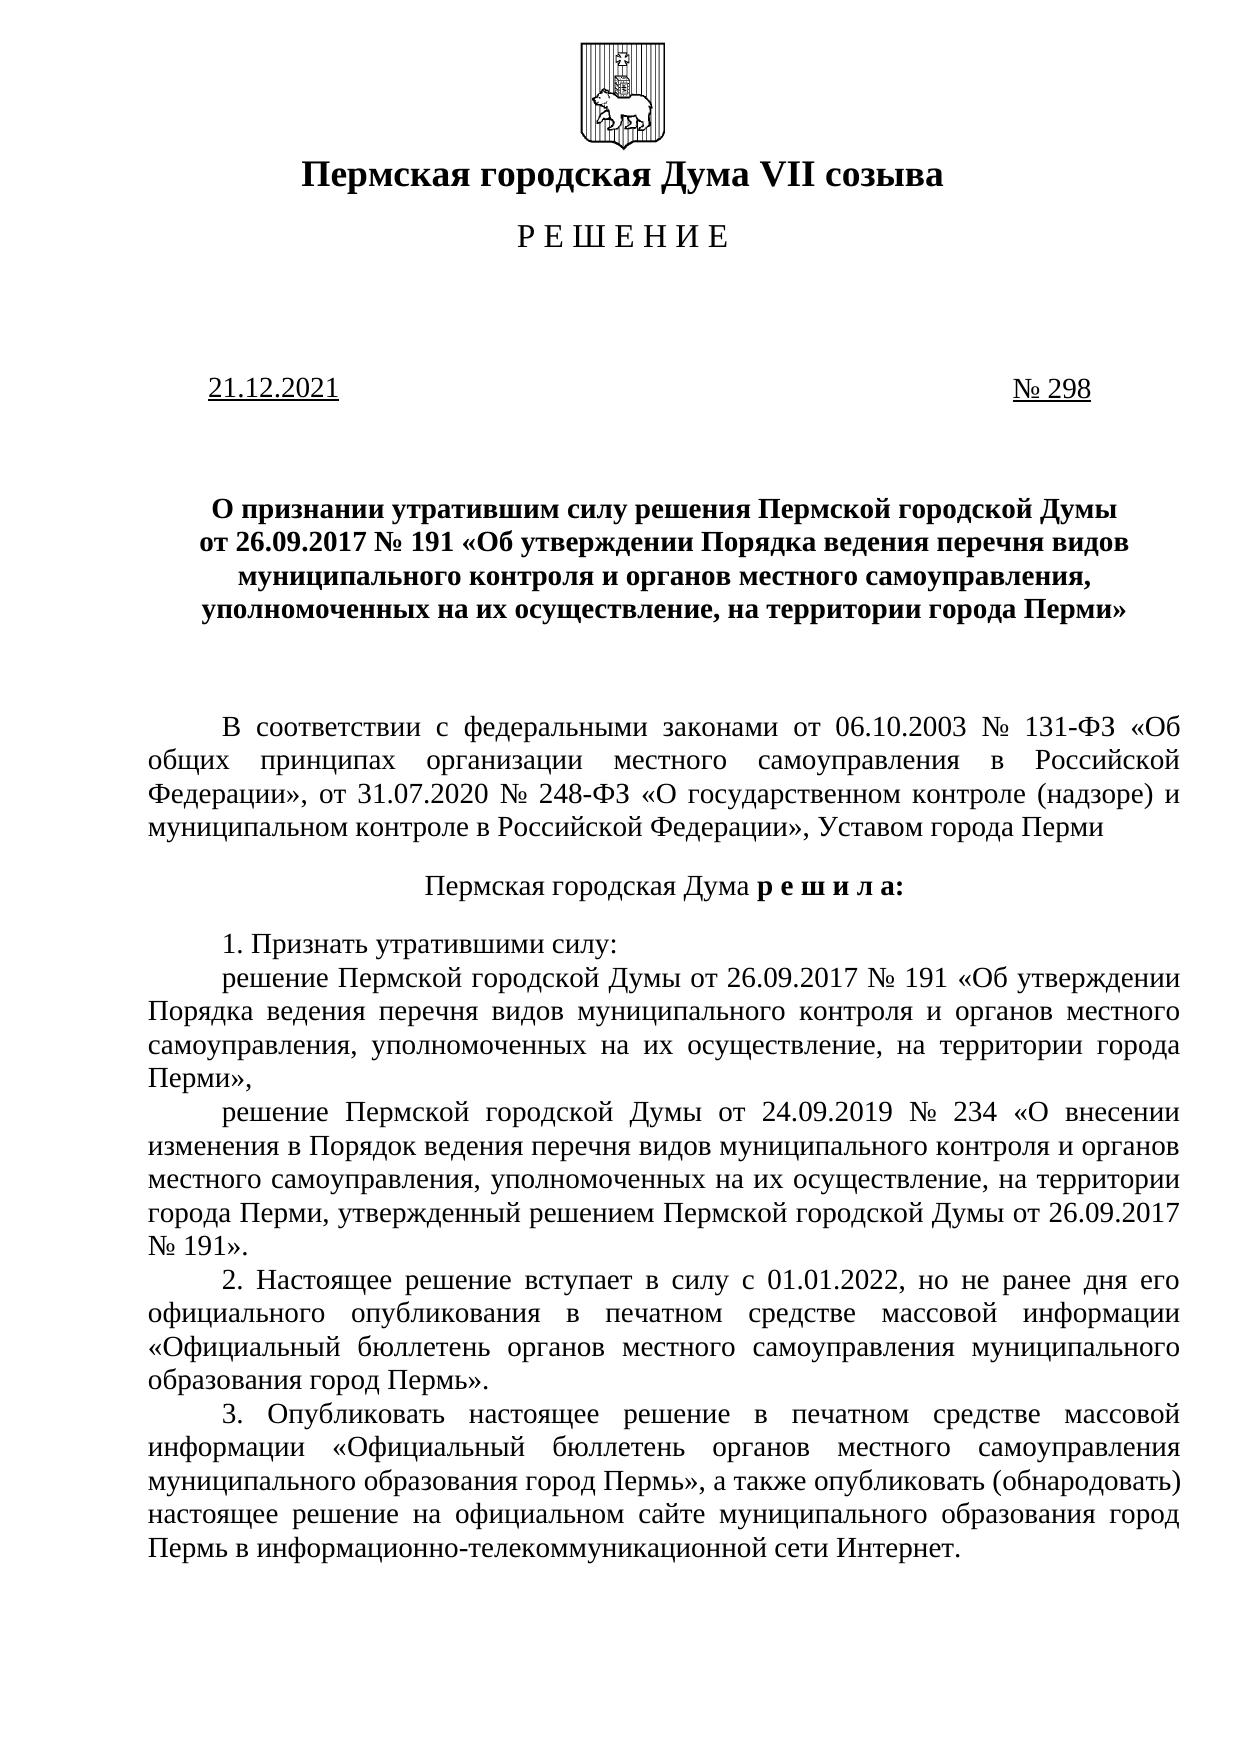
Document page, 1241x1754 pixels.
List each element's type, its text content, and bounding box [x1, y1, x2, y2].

text 1. Признать утратившими силу: [148, 926, 1181, 960]
text В соответствии с федеральными законами от 06.10.2003 № 131-ФЗ «Об общих принципах организации местного самоуправления в Российской Федерации», от 31.07.2020 № 248-ФЗ «О государственном контроле (надзоре) и муниципальном контроле в Российской Федерации», Уставом города Перми [148, 709, 1181, 843]
text решение Пермской городской Думы от 24.09.2019 № 234 «О внесении изменения в Порядок ведения перечня видов муниципального контроля и органов местного самоуправления, уполномоченных на их осуществление, на территории города Перми, утвержденный решением Пермской городской Думы от 26.09.2017 № 191». [148, 1094, 1181, 1262]
text решение Пермской городской Думы от 26.09.2017 № 191 «Об утверждении Порядка ведения перечня видов муниципального контроля и органов местного самоуправления, уполномоченных на их осуществление, на территории города Перми», [148, 960, 1181, 1094]
text Пермская городская Дума р е ш и л а: [148, 868, 1181, 901]
text 2. Настоящее решение вступает в силу с 01.01.2022, но не ранее дня его официального опубликования в печатном средстве массовой информации «Официальный бюллетень органов местного самоуправления муниципального образования город Пермь». [148, 1262, 1181, 1396]
text 3. Опубликовать настоящее решение в печатном средстве массовой информации «Официальный бюллетень органов местного самоуправления муниципального образования город Пермь», а также опубликовать (обнародовать) настоящее решение на официальном сайте муниципального образования город Пермь в информационно-телекоммуникационной сети Интернет. [148, 1396, 1181, 1564]
text О признании утратившим силу решения Пермской городской Думы от 26.09.2017 № 191 «Об утверждении Порядка ведения перечня видов муниципального контроля и органов местного самоуправления, уполномоченных на их осуществление, на территории города Перми» [148, 491, 1181, 625]
